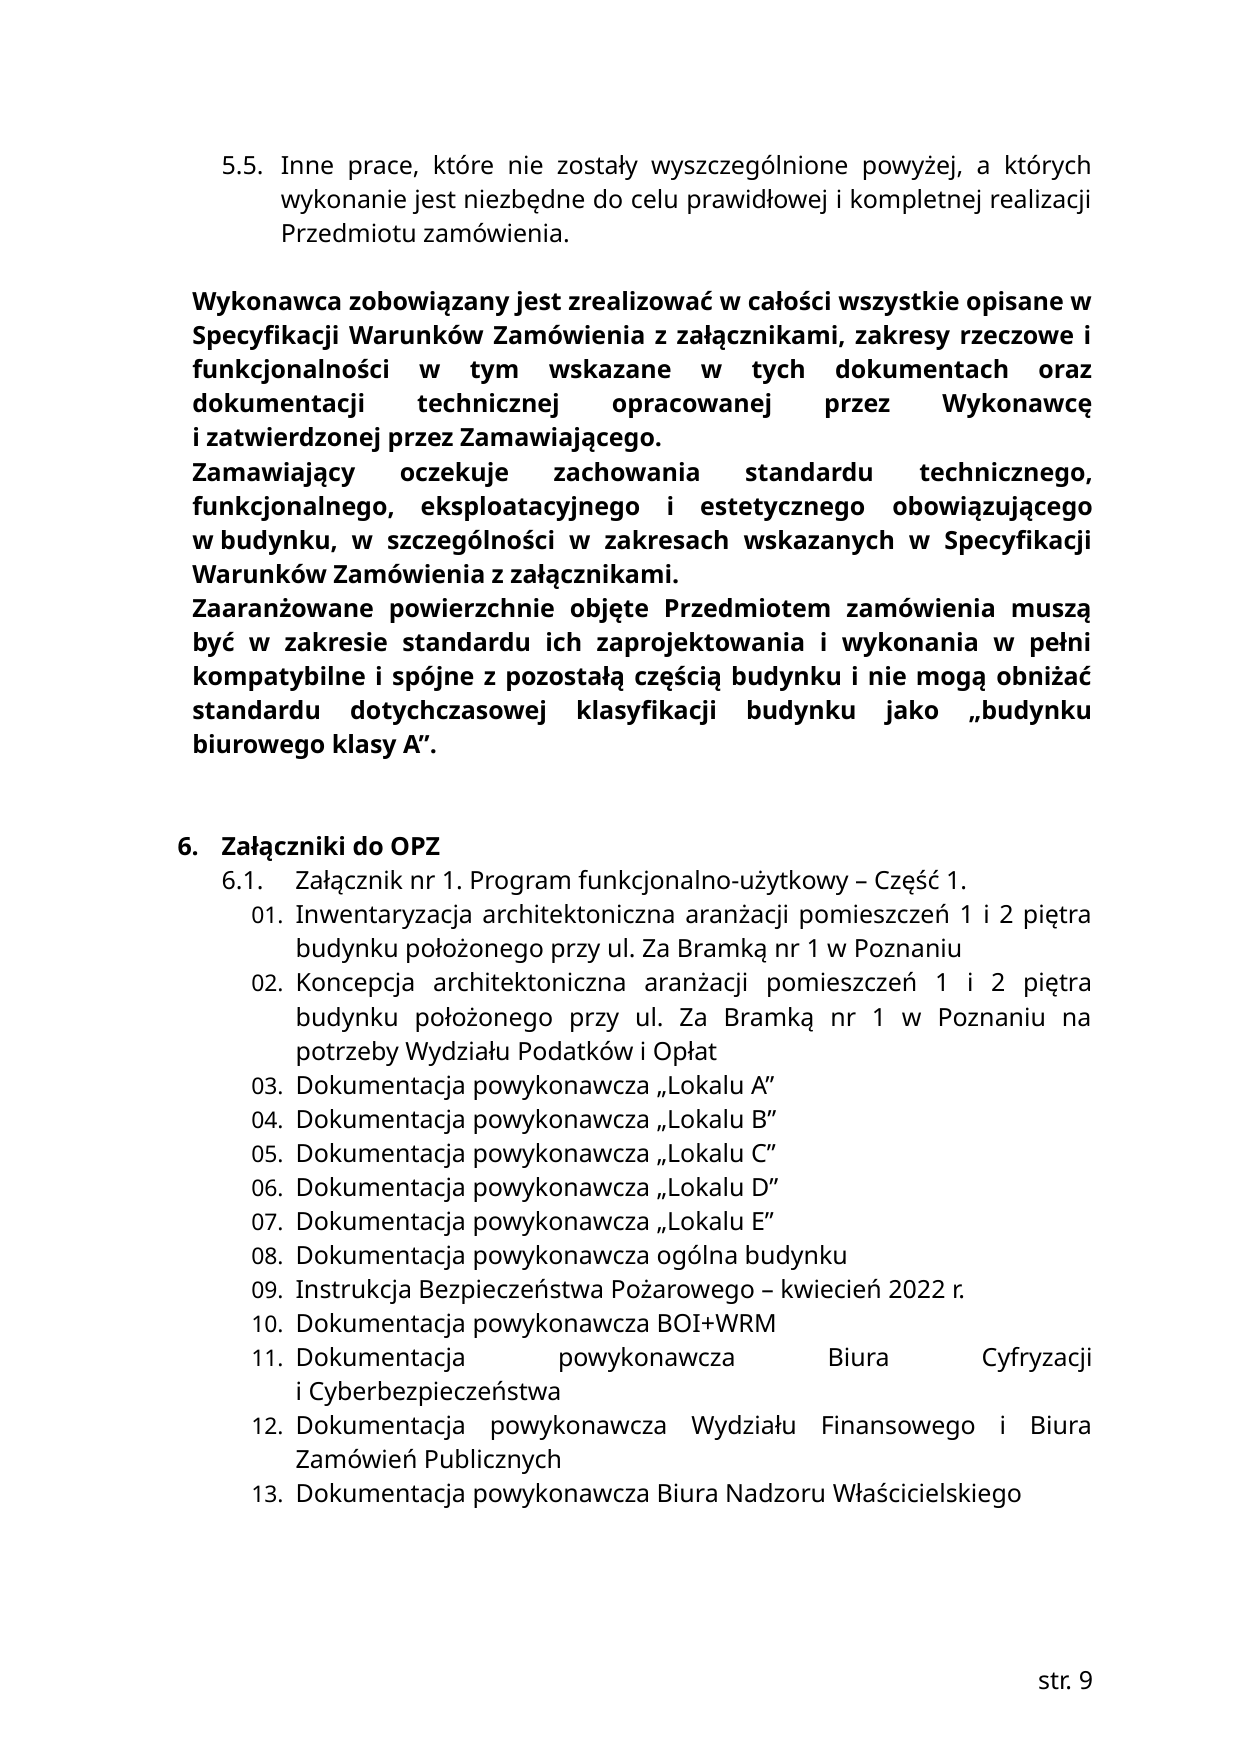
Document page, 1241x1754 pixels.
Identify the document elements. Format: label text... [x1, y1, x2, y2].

list Dokumentacja powykonawcza Biura Cyfryzacji i Cyberbezpieczeństwa [251, 1340, 1093, 1408]
list Dokumentacja powykonawcza Wydziału Finansowego i Biura Zamówień Publicznych [251, 1408, 1093, 1476]
list Inwentaryzacja architektoniczna aranżacji pomieszczeń 1 i 2 piętra budynku położonego przy ul. Za Bramką nr 1 w Poznaniu [251, 897, 1093, 965]
list Dokumentacja powykonawcza Biura Nadzoru Właścicielskiego [251, 1476, 1093, 1510]
text Zaaranżowane powierzchnie objęte Przedmiotem zamówienia muszą być w zakresie standardu ich zaprojektowania i wykonania w pełni kompatybilne i spójne z pozostałą częścią budynku i nie mogą obniżać standardu dotychczasowej klasyfikacji budynku jako „budynku biurowego klasy A”. [192, 590, 1093, 761]
list Dokumentacja powykonawcza „Lokalu B” [251, 1101, 1093, 1135]
list Dokumentacja powykonawcza „Lokalu A” [251, 1067, 1093, 1101]
list Dokumentacja powykonawcza „Lokalu E” [251, 1203, 1093, 1238]
list Koncepcja architektoniczna aranżacji pomieszczeń 1 i 2 piętra budynku położonego przy ul. Za Bramką nr 1 w Poznaniu na potrzeby Wydziału Podatków i Opłat [251, 965, 1093, 1067]
list Załącznik nr 1. Program funkcjonalno-użytkowy – Część 1. [221, 863, 1093, 897]
text Zamawiający oczekuje zachowania standardu technicznego, funkcjonalnego, eksploatacyjnego i estetycznego obowiązującego w budynku, w szczególności w zakresach wskazanych w Specyfikacji Warunków Zamówienia z załącznikami. [192, 454, 1093, 590]
list Dokumentacja powykonawcza „Lokalu D” [251, 1169, 1093, 1203]
list Dokumentacja powykonawcza BOI+WRM [251, 1306, 1093, 1340]
list Załączniki do OPZ [177, 829, 1093, 863]
list Dokumentacja powykonawcza „Lokalu C” [251, 1135, 1093, 1169]
list Inne prace, które nie zostały wyszczególnione powyżej, a których wykonanie jest niezbędne do celu prawidłowej i kompletnej realizacji Przedmiotu zamówienia. [221, 148, 1093, 250]
list Instrukcja Bezpieczeństwa Pożarowego – kwiecień 2022 r. [251, 1272, 1093, 1306]
text Wykonawca zobowiązany jest zrealizować w całości wszystkie opisane w Specyfikacji Warunków Zamówienia z załącznikami, zakresy rzeczowe i funkcjonalności w tym wskazane w tych dokumentach oraz dokumentacji technicznej opracowanej przez Wykonawcę i zatwierdzonej przez Zamawiającego. [192, 284, 1093, 454]
list Dokumentacja powykonawcza ogólna budynku [251, 1238, 1093, 1272]
